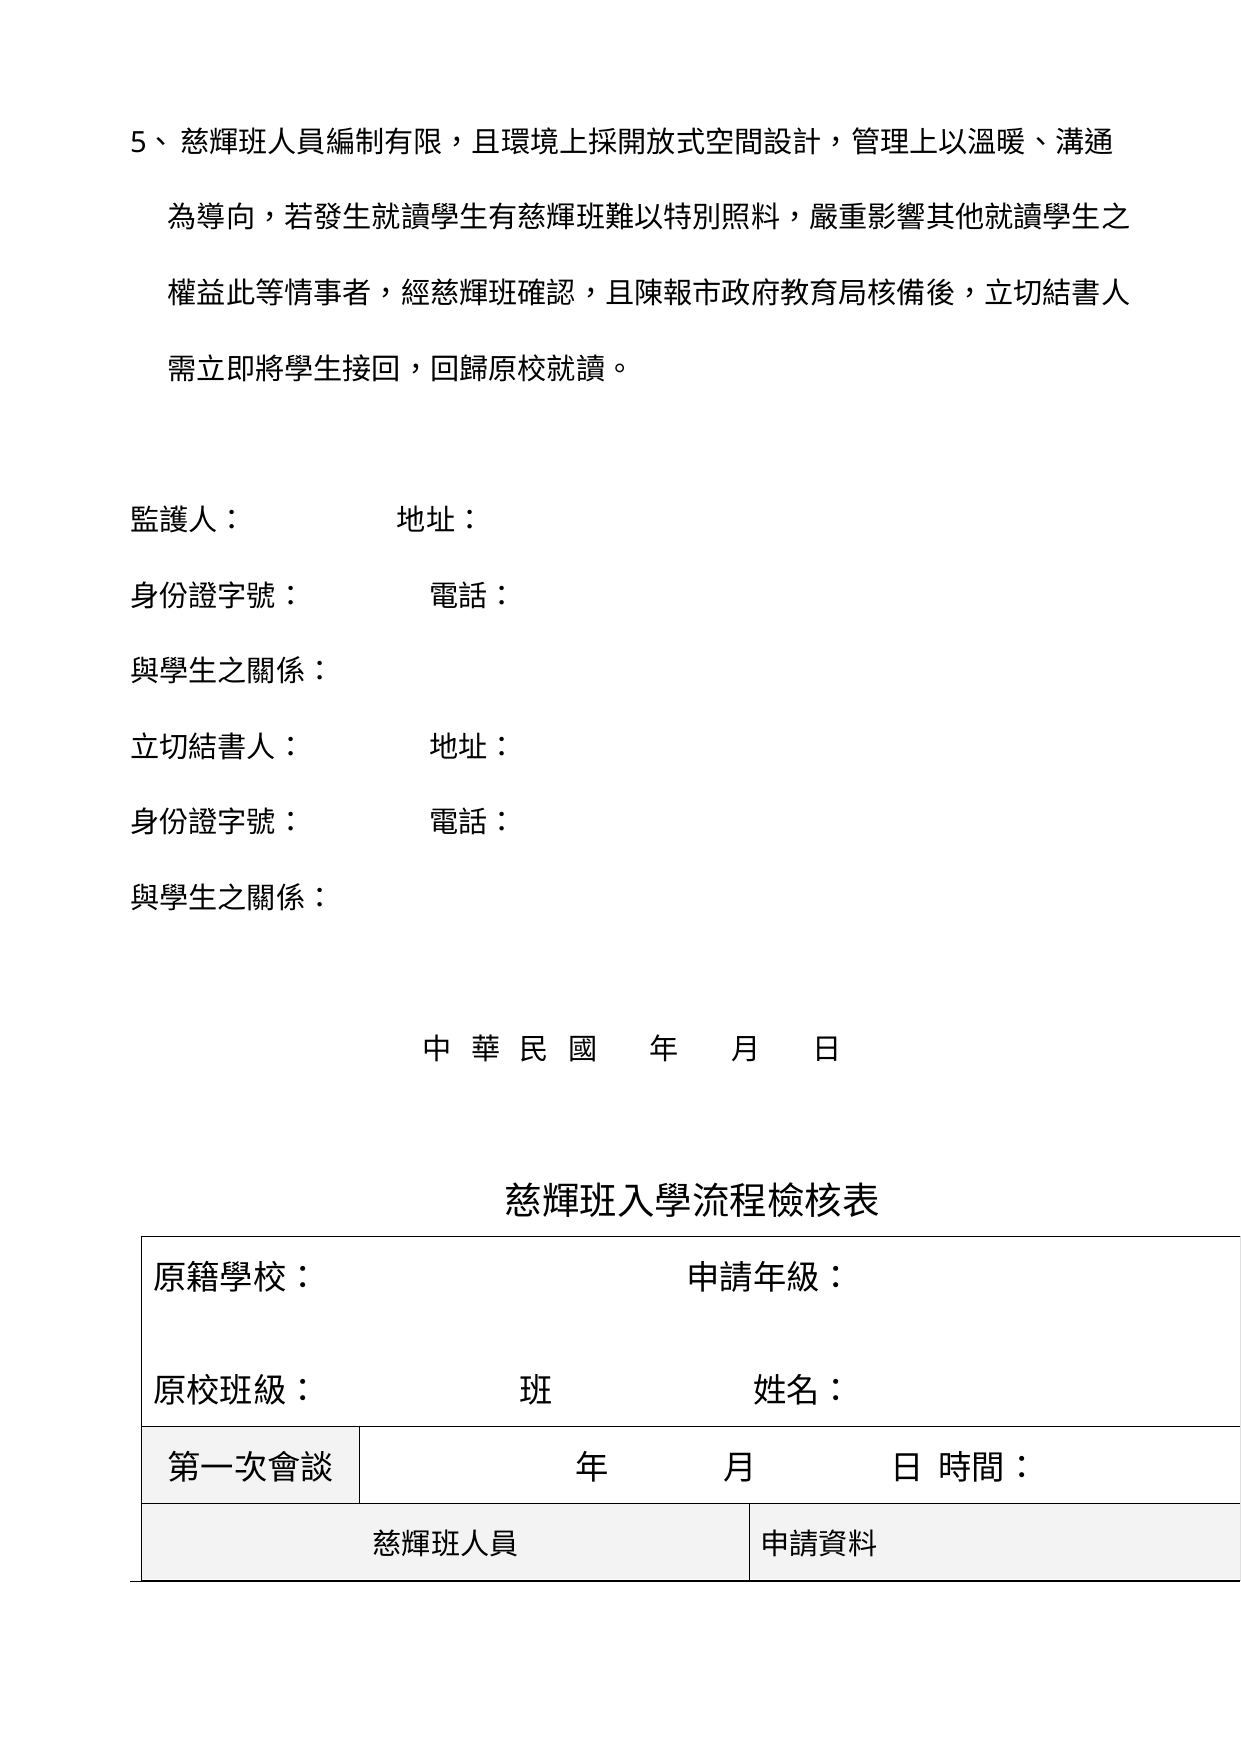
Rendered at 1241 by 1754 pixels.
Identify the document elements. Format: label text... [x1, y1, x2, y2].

table_header 慈輝班入學流程檢核表 [130, 1161, 1240, 1581]
text 中 華 民 國 年 月 日 [130, 1009, 1134, 1085]
text 立切結書人： 地址： [130, 707, 1134, 782]
text 監護人： 地址： [130, 480, 1134, 556]
text 與學生之關係： [130, 858, 1134, 934]
text 身份證字號： 電話： [130, 556, 1134, 631]
text 與學生之關係： [130, 631, 1134, 707]
list 慈輝班人員編制有限，且環境上採開放式空間設計，管理上以溫暖、溝通為導向，若發生就讀學生有慈輝班難以特別照料，嚴重影響其他就讀學生之權益此等情事者，經慈輝班確認，且陳報市政府教育局核備後，立切結書人需立即將學生接回，回歸原校就讀。 [130, 102, 1134, 404]
text 身份證字號： 電話： [130, 782, 1134, 858]
